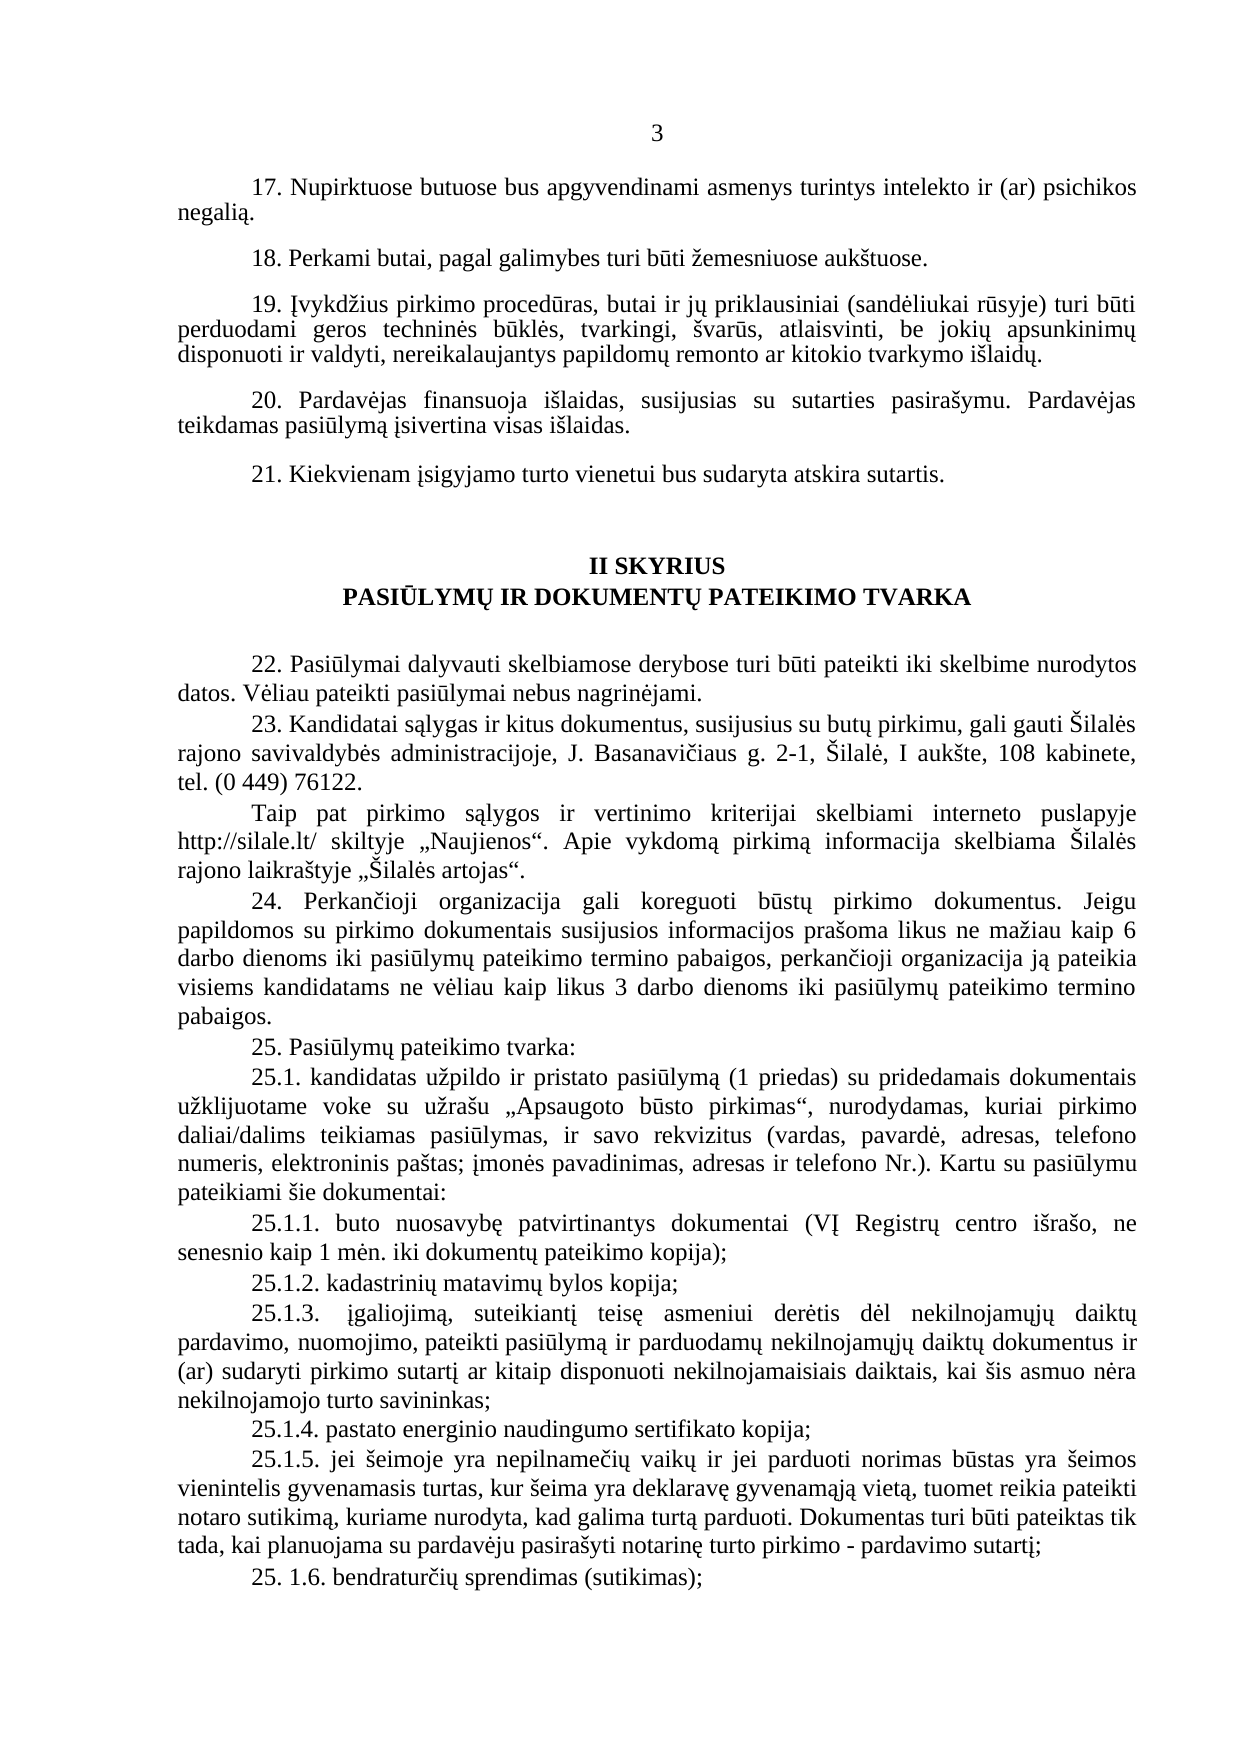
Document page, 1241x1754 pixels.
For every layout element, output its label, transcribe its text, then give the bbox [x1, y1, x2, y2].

text 20. Pardavėjas finansuoja išlaidas, susijusias su sutarties pasirašymu. Pardavėjas teikdamas pasiūlymą įsivertina visas išlaidas. [177, 388, 1137, 438]
text 25. 1.6. bendraturčių sprendimas (sutikimas); [177, 1566, 1137, 1591]
text 25.1.1. buto nuosavybę patvirtinantys dokumentai (VĮ Registrų centro išrašo, ne senesnio kaip 1 mėn. iki dokumentų pateikimo kopija); [177, 1208, 1137, 1266]
text 25.1.3. įgaliojimą, suteikiantį teisę asmeniui derėtis dėl nekilnojamųjų daiktų pardavimo, nuomojimo, pateikti pasiūlymą ir parduodamų nekilnojamųjų daiktų dokumentus ir (ar) sudaryti pirkimo sutartį ar kitaip disponuoti nekilnojamaisiais daiktais, kai šis asmuo nėra nekilnojamojo turto savininkas; [177, 1299, 1137, 1414]
text 18. Perkami butai, pagal galimybes turi būti žemesniuose aukštuose. [177, 246, 1137, 271]
text II SKYRIUS [177, 551, 1137, 580]
text 22. Pasiūlymai dalyvauti skelbiamose derybose turi būti pateikti iki skelbime nurodytos datos. Vėliau pateikti pasiūlymai nebus nagrinėjami. [177, 650, 1137, 707]
text 25.1.5. jei šeimoje yra nepilnamečių vaikų ir jei parduoti norimas būstas yra šeimos vienintelis gyvenamasis turtas, kur šeima yra deklaravę gyvenamąją vietą, tuomet reikia pateikti notaro sutikimą, kuriame nurodyta, kad galima turtą parduoti. Dokumentas turi būti pateiktas tik tada, kai planuojama su pardavėju pasirašyti notarinę turto pirkimo - pardavimo sutartį; [177, 1445, 1137, 1560]
text 19. Įvykdžius pirkimo procedūras, butai ir jų priklausiniai (sandėliukai rūsyje) turi būti perduodami geros techninės būklės, tvarkingi, švarūs, atlaisvinti, be jokių apsunkinimų disponuoti ir valdyti, nereikalaujantys papildomų remonto ar kitokio tvarkymo išlaidų. [177, 292, 1137, 367]
text PASIŪLYMŲ IR DOKUMENTŲ PATEIKIMO TVARKA [177, 582, 1137, 611]
text 17. Nupirktuose butuose bus apgyvendinami asmenys turintys intelekto ir (ar) psichikos negalią. [177, 176, 1137, 226]
text 25.1.4. pastato energinio naudingumo sertifikato kopija; [177, 1414, 1137, 1443]
text 25. Pasiūlymų pateikimo tvarka: [177, 1032, 1137, 1061]
text Taip pat pirkimo sąlygos ir vertinimo kriterijai skelbiami interneto puslapyje http://silale.lt/ skiltyje „Naujienos“. Apie vykdomą pirkimą informacija skelbiama Šilalės rajono laikraštyje „Šilalės artojas“. [177, 798, 1137, 884]
text 25.1.2. kadastrinių matavimų bylos kopija; [177, 1272, 1137, 1297]
text 21. Kiekvienam įsigyjamo turto vienetui bus sudaryta atskira sutartis. [177, 459, 1137, 488]
text 24. Perkančioji organizacija gali koreguoti būstų pirkimo dokumentus. Jeigu papildomos su pirkimo dokumentais susijusios informacijos prašoma likus ne mažiau kaip 6 darbo dienoms iki pasiūlymų pateikimo termino pabaigos, perkančioji organizacija ją pateikia visiems kandidatams ne vėliau kaip likus 3 darbo dienoms iki pasiūlymų pateikimo termino pabaigos. [177, 886, 1137, 1030]
text 23. Kandidatai sąlygas ir kitus dokumentus, susijusius su butų pirkimu, gali gauti Šilalės rajono savivaldybės administracijoje, J. Basanavičiaus g. 2-1, Šilalė, I aukšte, 108 kabinete, tel. (0 449) 76122. [177, 709, 1137, 796]
text 25.1. kandidatas užpildo ir pristato pasiūlymą (1 priedas) su pridedamais dokumentais užklijuotame voke su užrašu „Apsaugoto būsto pirkimas“, nurodydamas, kuriai pirkimo daliai/dalims teikiamas pasiūlymas, ir savo rekvizitus (vardas, pavardė, adresas, telefono numeris, elektroninis paštas; įmonės pavadinimas, adresas ir telefono Nr.). Kartu su pasiūlymu pateikiami šie dokumentai: [177, 1063, 1137, 1206]
